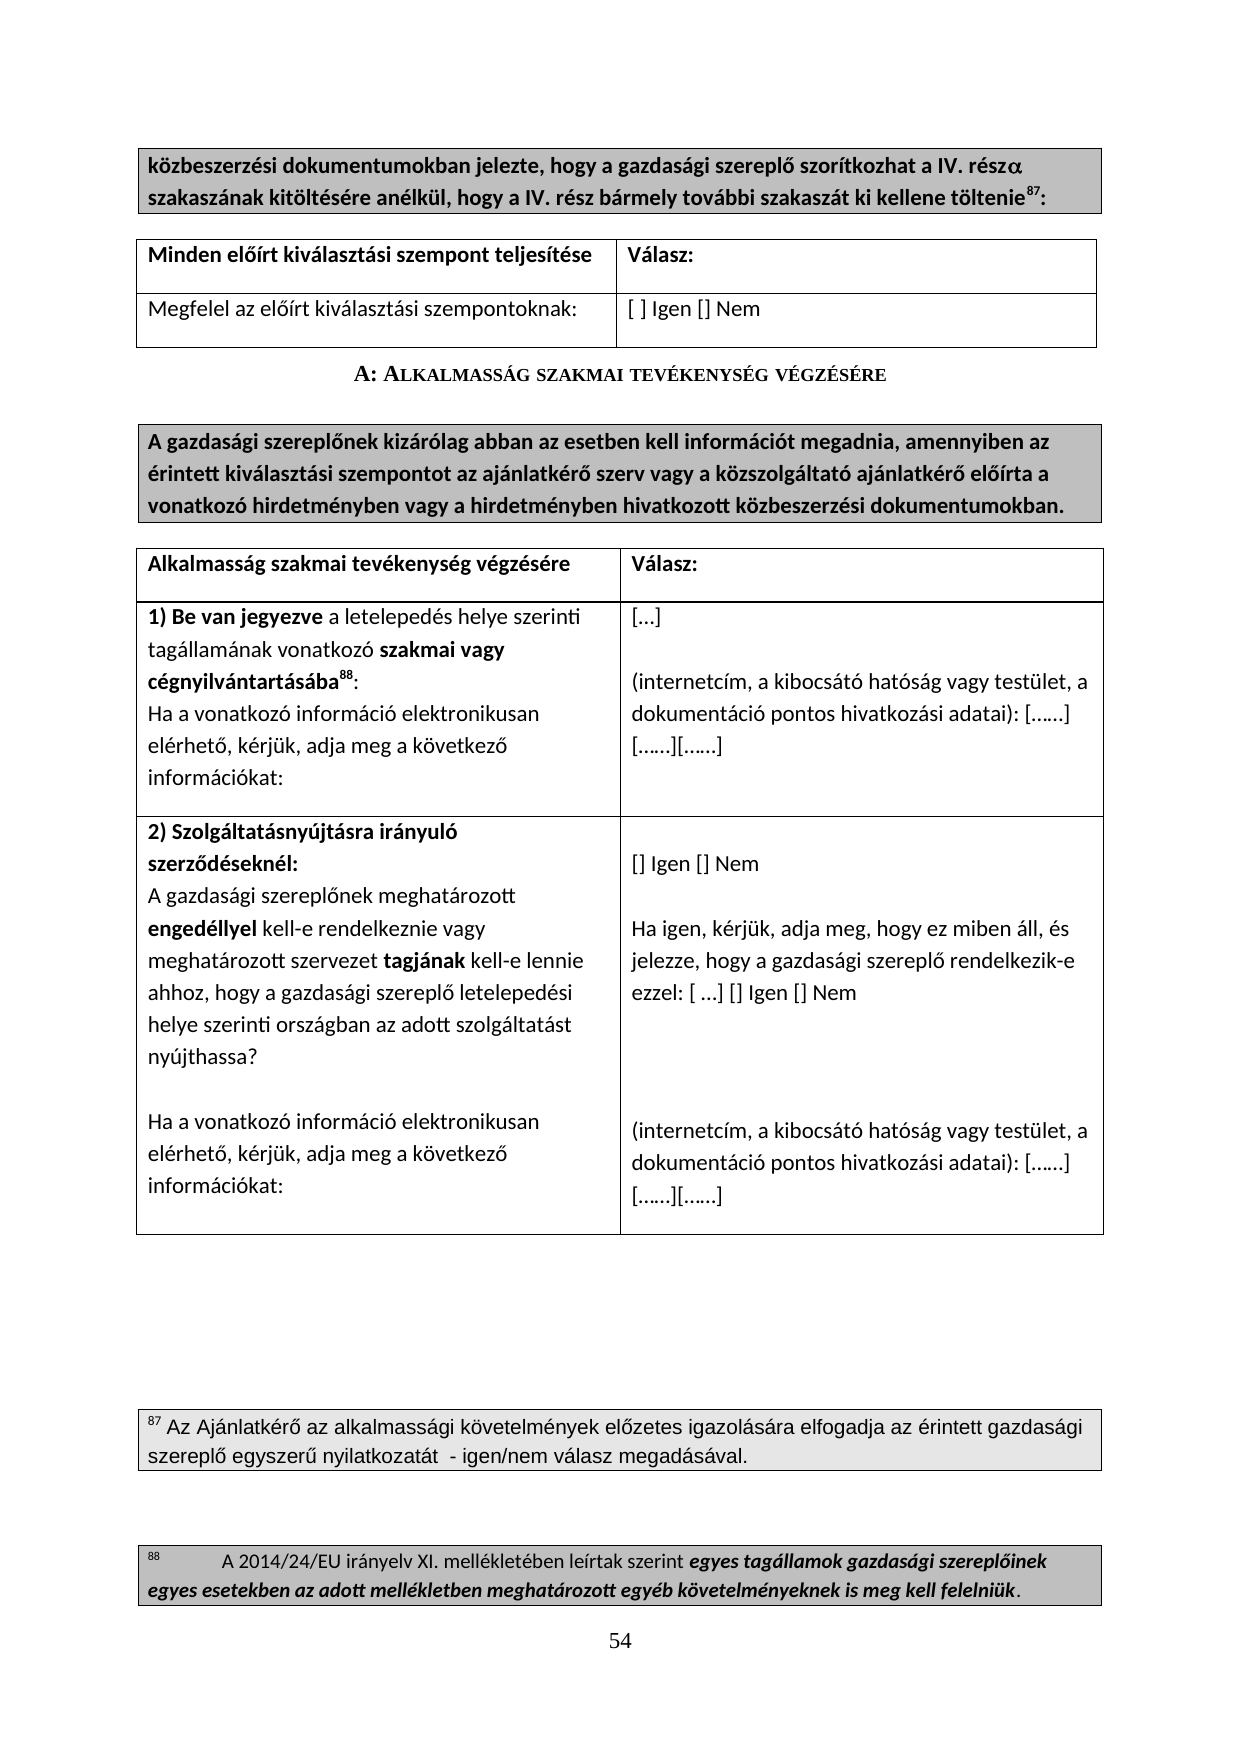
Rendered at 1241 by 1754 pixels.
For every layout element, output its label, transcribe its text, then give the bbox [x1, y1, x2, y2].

table_header Válasz: [617, 240, 1096, 293]
table_header Alkalmasság szakmai tevékenység végzésére [137, 549, 620, 601]
table_header Válasz: [621, 549, 1103, 601]
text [139, 149, 1101, 213]
table_cell 2) Szolgáltatásnyújtásra irányuló szerződéseknél: A gazdasági szereplőnek meghatározott engedéllyel kell-e rendelkeznie vagy meghatározott szervezet tagjának kell-e lennie ahhoz, hogy a gazdasági szereplő letelepedési helye szerinti országban az adott szolgáltatást nyújthassa? Ha a vonatkozó információ elektronikusan elérhető, kérjük, adja meg a következő információkat: [137, 817, 620, 1233]
table_cell Megfelel az előírt kiválasztási szempontoknak: [137, 294, 616, 347]
table_cell 1) Be van jegyezve a letelepedés helye szerinti tagállamának vonatkozó szakmai vagy cégnyilvántartásába: Ha a vonatkozó információ elektronikusan elérhető, kérjük, adja meg a következő információkat: [137, 603, 620, 816]
text A gazdasági szereplőnek kizárólag abban az esetben kell információt megadnia, amennyiben az érintett kiválasztási szempontot az ajánlatkérő szerv vagy a közszolgáltató ajánlatkérő előírta a vonatkozó hirdetményben vagy a hirdetményben hivatkozott közbeszerzési dokumentumokban. [139, 425, 1101, 522]
table_cell […] (internetcím, a kibocsátó hatóság vagy testület, a dokumentáció pontos hivatkozási adatai): [……][……][……] [621, 603, 1103, 816]
text A: Alkalmasság szakmai tevékenység végzésére [148, 360, 1092, 387]
table_header Minden előírt kiválasztási szempont teljesítése [137, 240, 616, 293]
table_cell [] Igen [] Nem Ha igen, kérjük, adja meg, hogy ez miben áll, és jelezze, hogy a gazdasági szereplő rendelkezik-e ezzel: [ …] [] Igen [] Nem (internetcím, a kibocsátó hatóság vagy testület, a dokumentáció pontos hivatkozási adatai): [……][……][……] [621, 817, 1103, 1233]
table_cell [ ] Igen [] Nem [617, 294, 1096, 347]
